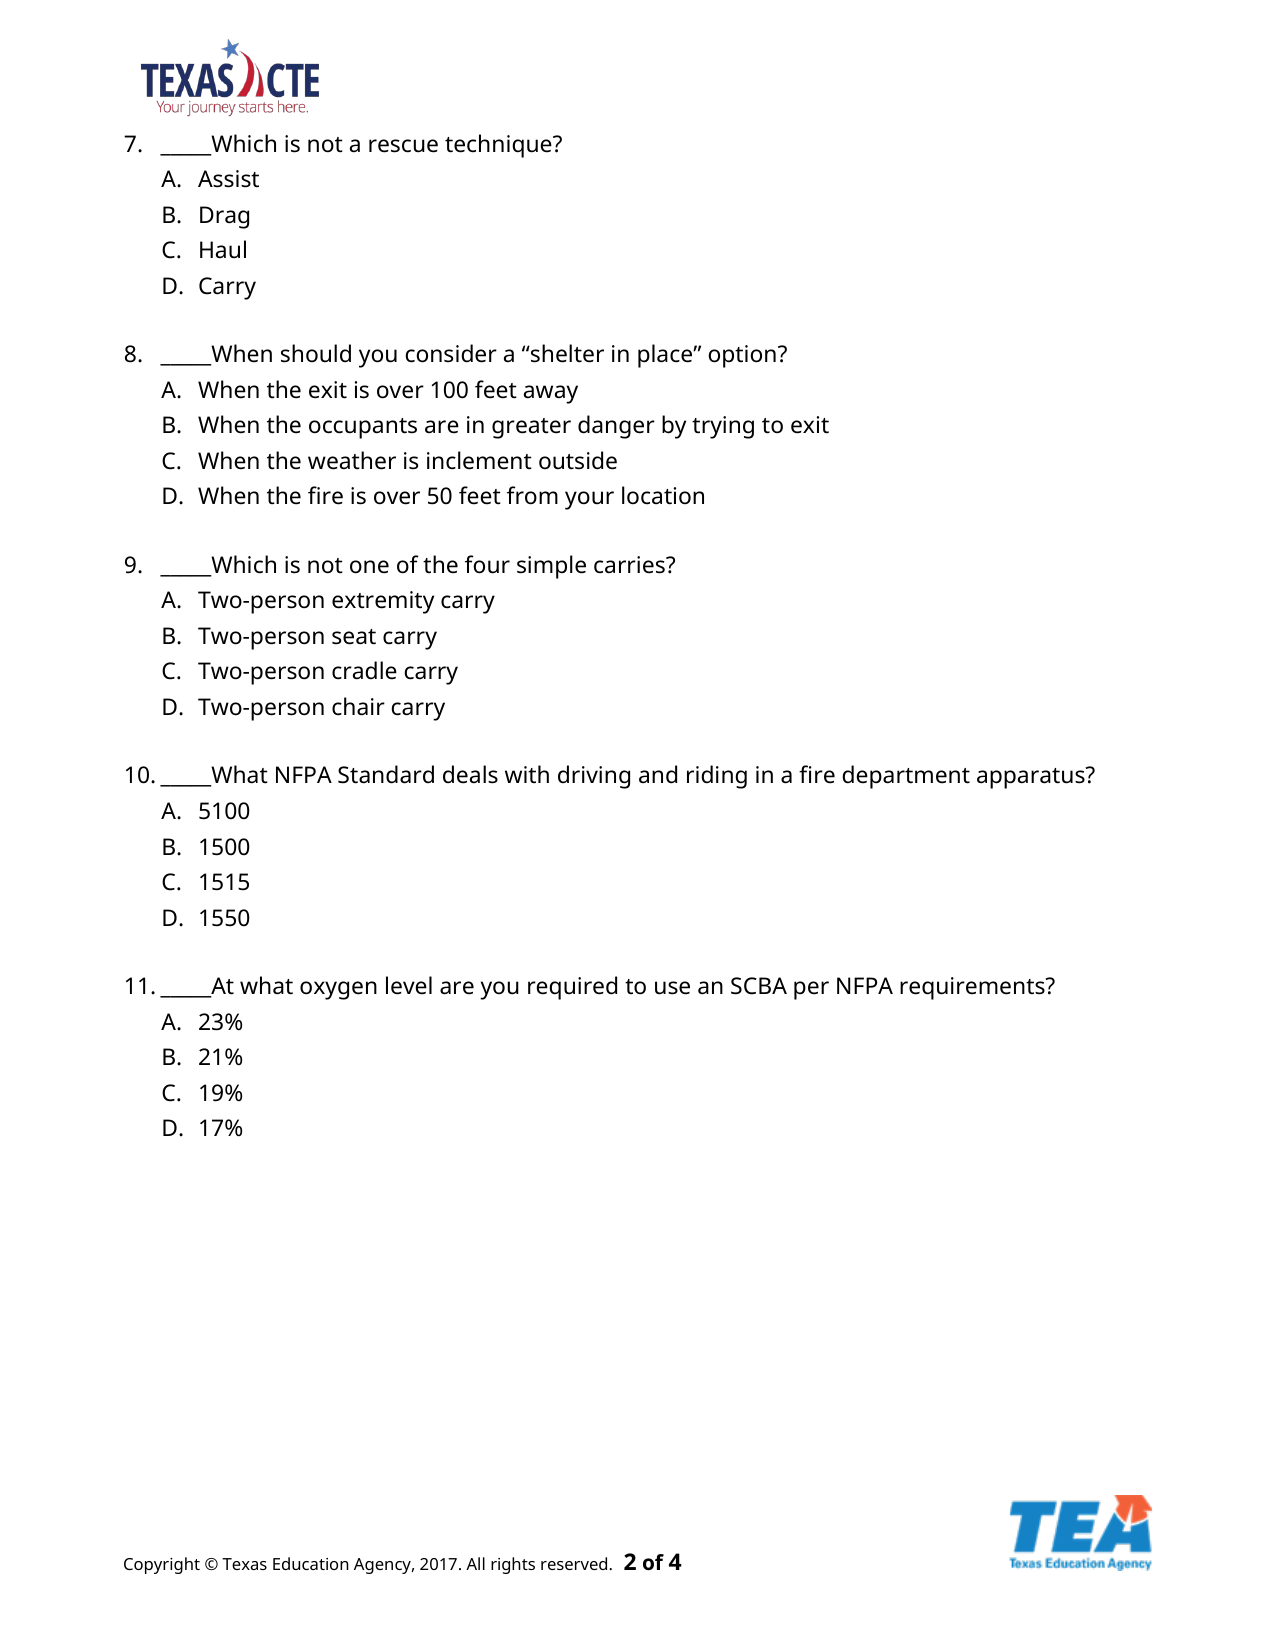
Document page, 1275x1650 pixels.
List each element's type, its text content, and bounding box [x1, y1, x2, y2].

list When the exit is over 100 feet away [161, 373, 1152, 405]
list Haul [161, 234, 1152, 265]
list 23% [161, 1006, 1152, 1037]
list When the weather is inclement outside [161, 444, 1152, 476]
list _____At what oxygen level are you required to use an SCBA per NFPA requirements? [124, 970, 1152, 1001]
list When the fire is over 50 feet from your location [161, 480, 1152, 511]
list Assist [161, 163, 1152, 194]
list 17% [161, 1112, 1152, 1143]
list Two-person seat carry [161, 620, 1152, 651]
list Carry [161, 269, 1152, 301]
list _____What NFPA Standard deals with driving and riding in a fire department apparatus? [124, 759, 1152, 791]
list _____Which is not one of the four simple carries? [124, 549, 1152, 580]
list 1515 [161, 866, 1152, 897]
list 21% [161, 1041, 1152, 1072]
list 5100 [161, 795, 1152, 826]
list _____When should you consider a “shelter in place” option? [124, 338, 1152, 369]
list 19% [161, 1077, 1152, 1108]
list 1550 [161, 901, 1152, 933]
list 1500 [161, 830, 1152, 862]
picture [1009, 1495, 1153, 1571]
picture [122, 28, 338, 127]
list Two-person cradle carry [161, 655, 1152, 686]
list When the occupants are in greater danger by trying to exit [161, 409, 1152, 440]
list Drag [161, 198, 1152, 230]
list Two-person chair carry [161, 691, 1152, 722]
list _____Which is not a rescue technique? [124, 127, 1152, 159]
list Two-person extremity carry [161, 584, 1152, 615]
